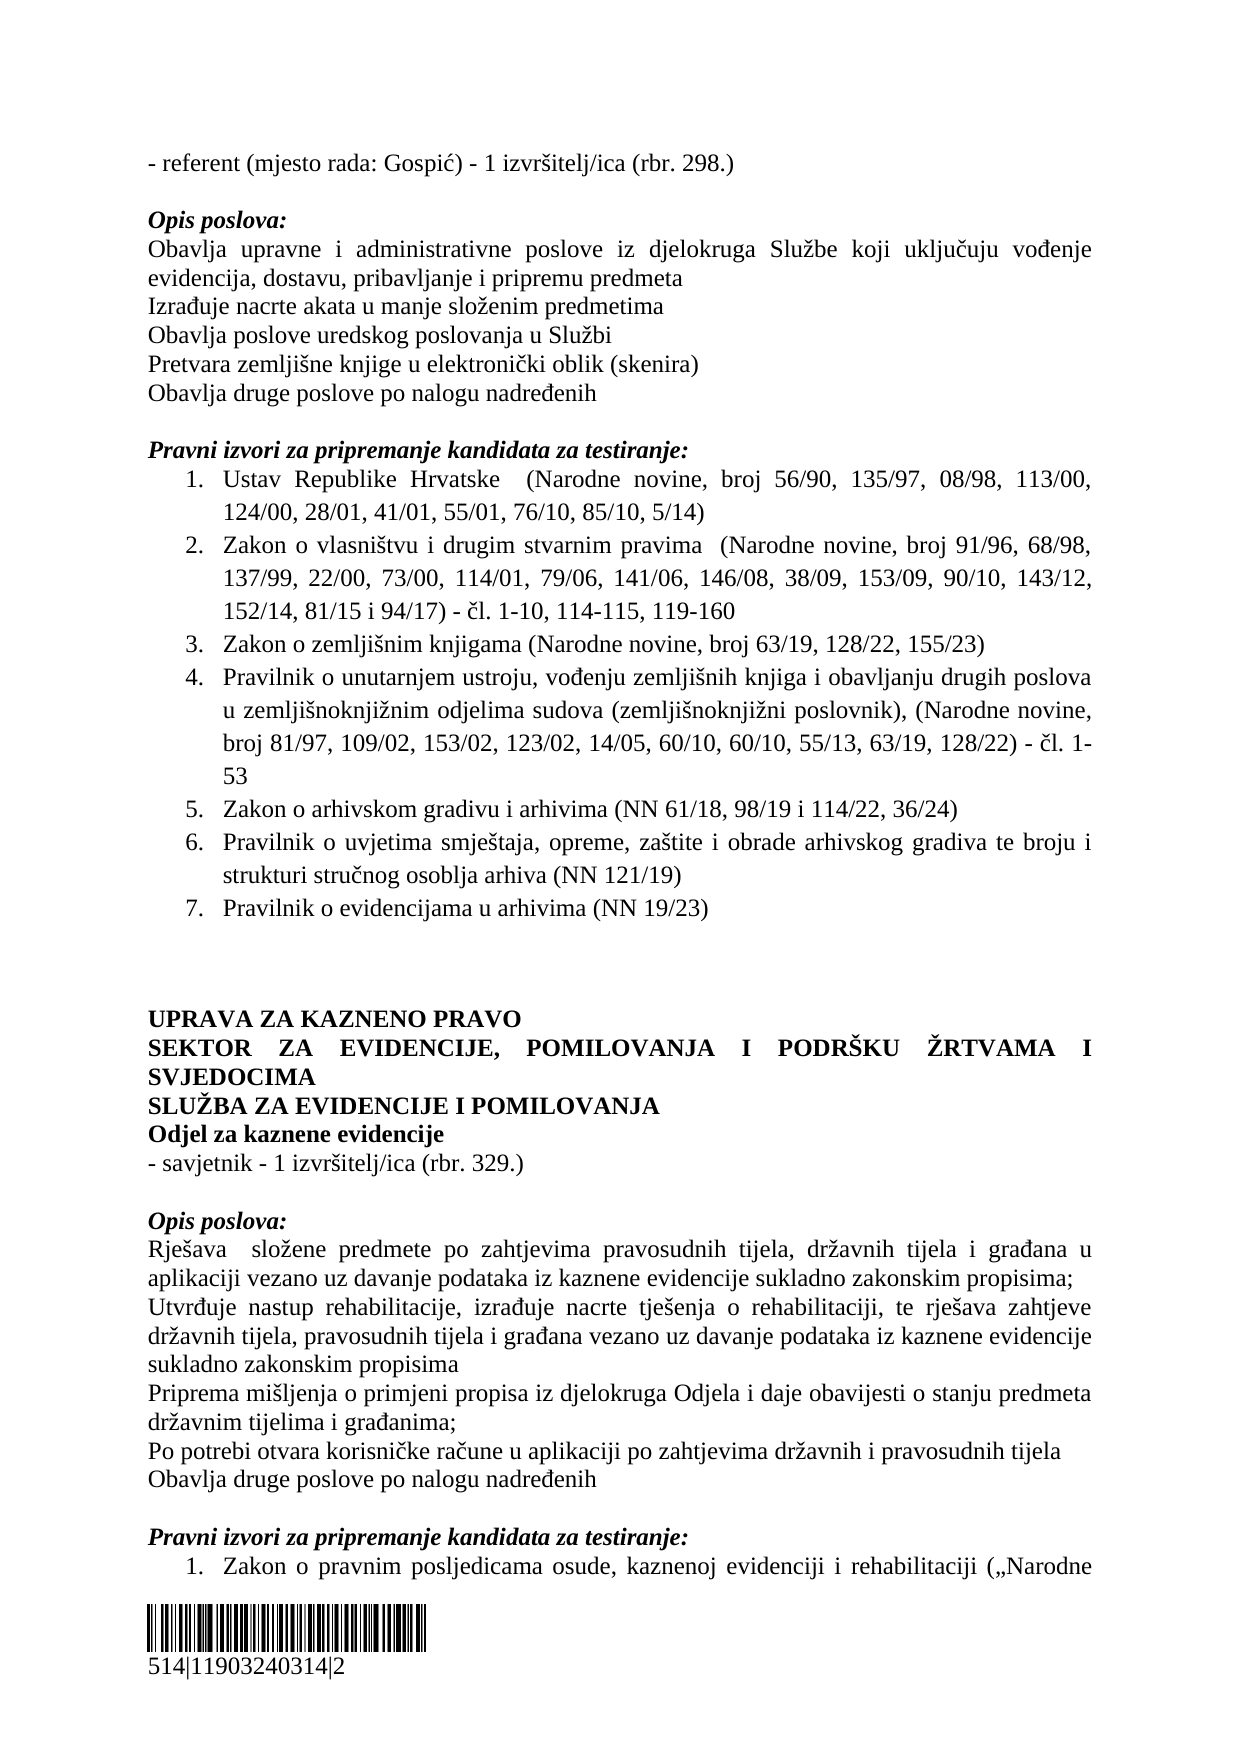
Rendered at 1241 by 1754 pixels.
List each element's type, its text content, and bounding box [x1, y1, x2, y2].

text Odjel za kaznene evidencije [148, 1119, 1093, 1148]
text Utvrđuje nastup rehabilitacije, izrađuje nacrte tješenja o rehabilitaciji, te rješava zahtjeve državnih tijela, pravosudnih tijela i građana vezano uz davanje podataka iz kaznene evidencije sukladno zakonskim propisima [148, 1292, 1093, 1378]
text SEKTOR ZA EVIDENCIJE, POMILOVANJA I PODRŠKU ŽRTVAMA I SVJEDOCIMA [148, 1033, 1093, 1091]
list Zakon o zemljišnim knjigama (Narodne novine, broj 63/19, 128/22, 155/23) [185, 629, 1093, 658]
text Pravni izvori za pripremanje kandidata za testiranje: [148, 1522, 1093, 1551]
text Po potrebi otvara korisničke račune u aplikaciji po zahtjevima državnih i pravosudnih tijela [148, 1436, 1093, 1464]
text Priprema mišljenja o primjeni propisa iz djelokruga Odjela i daje obavijesti o stanju predmeta državnim tijelima i građanima; [148, 1378, 1093, 1436]
text Opis poslova: [148, 205, 1093, 234]
text Rješava složene predmete po zahtjevima pravosudnih tijela, državnih tijela i građana u aplikaciji vezano uz davanje podataka iz kaznene evidencije sukladno zakonskim propisima; [148, 1234, 1093, 1292]
text - referent (mjesto rada: Gospić) - 1 izvršitelj/ica (rbr. 298.) [148, 148, 1093, 176]
text Obavlja poslove uredskog poslovanja u Službi [148, 320, 1093, 349]
picture [147, 1604, 426, 1652]
text Obavlja upravne i administrativne poslove iz djelokruga Službe koji uključuju vođenje evidencija, dostavu, pribavljanje i pripremu predmeta [148, 234, 1093, 291]
text Pravni izvori za pripremanje kandidata za testiranje: [148, 435, 1093, 464]
text Obavlja druge poslove po nalogu nadređenih [148, 378, 1093, 406]
text Opis poslova: [148, 1206, 1093, 1234]
list Ustav Republike Hrvatske (Narodne novine, broj 56/90, 135/97, 08/98, 113/00, 124/00, 28/01, 41/01, 55/01, 76/10, 85/10, 5/14) [185, 464, 1093, 526]
list Pravilnik o unutarnjem ustroju, vođenju zemljišnih knjiga i obavljanju drugih poslova u zemljišnoknjižnim odjelima sudova (zemljišnoknjižni poslovnik), (Narodne novine, broj 81/97, 109/02, 153/02, 123/02, 14/05, 60/10, 60/10, 55/13, 63/19, 128/22) - čl. 1-53 [185, 662, 1093, 790]
list Pravilnik o evidencijama u arhivima (NN 19/23) [185, 893, 1093, 922]
list Zakon o arhivskom gradivu i arhivima (NN 61/18, 98/19 i 114/22, 36/24) [185, 794, 1093, 823]
list Pravilnik o uvjetima smještaja, opreme, zaštite i obrade arhivskog gradiva te broju i strukturi stručnog osoblja arhiva (NN 121/19) [185, 827, 1093, 889]
list Zakon o pravnim posljedicama osude, kaznenoj evidenciji i rehabilitaciji („Narodne novine“, broj 143/12, 105/15, 32/17 i 53/22) [185, 1551, 1093, 1579]
list Zakon o vlasništvu i drugim stvarnim pravima (Narodne novine, broj 91/96, 68/98, 137/99, 22/00, 73/00, 114/01, 79/06, 141/06, 146/08, 38/09, 153/09, 90/10, 143/12, 152/14, 81/15 i 94/17) - čl. 1-10, 114-115, 119-160 [185, 530, 1093, 625]
text SLUŽBA ZA EVIDENCIJE I POMILOVANJA [148, 1091, 1093, 1119]
text Obavlja druge poslove po nalogu nadređenih [148, 1464, 1093, 1493]
text Izrađuje nacrte akata u manje složenim predmetima [148, 291, 1093, 320]
text UPRAVA ZA KAZNENO PRAVO [148, 1004, 1093, 1033]
text - savjetnik - 1 izvršitelj/ica (rbr. 329.) [148, 1148, 1093, 1177]
text Pretvara zemljišne knjige u elektronički oblik (skenira) [148, 349, 1093, 378]
